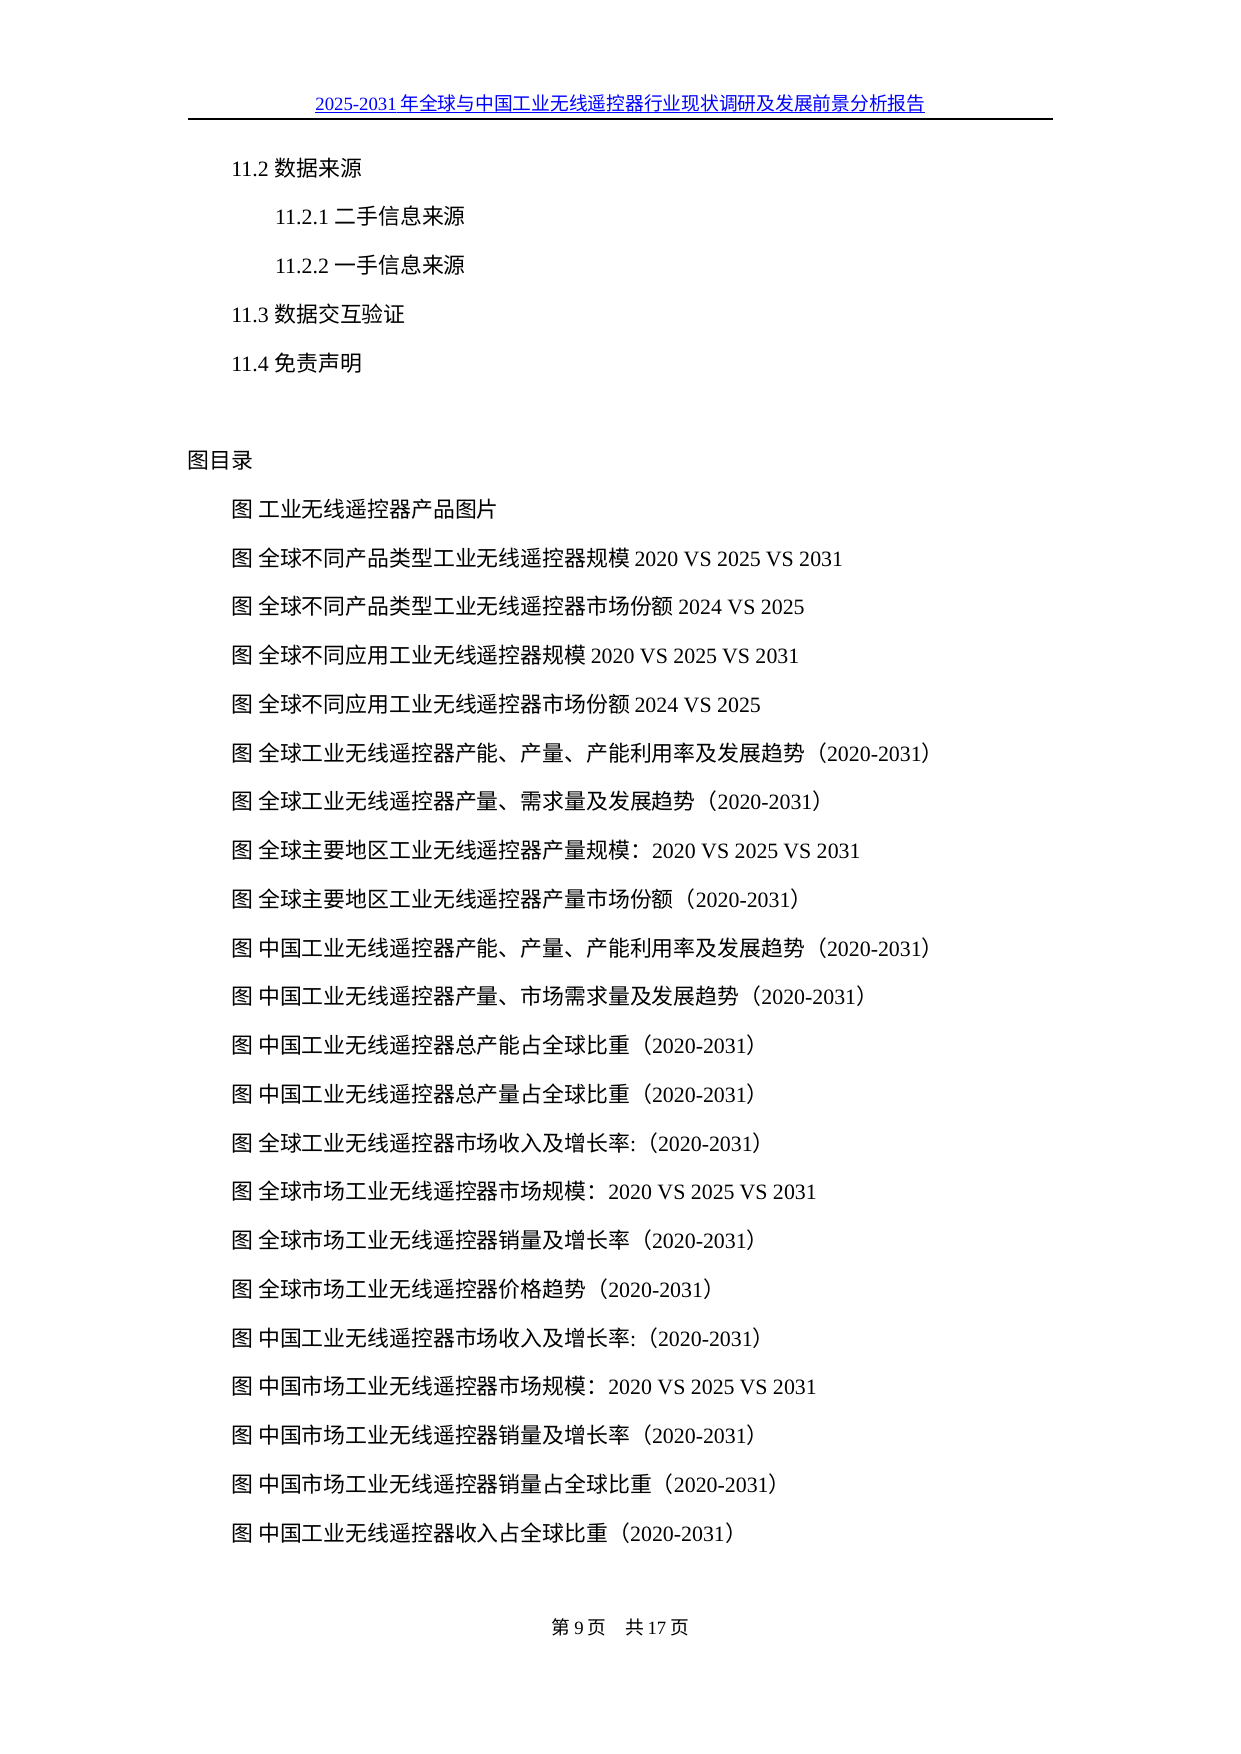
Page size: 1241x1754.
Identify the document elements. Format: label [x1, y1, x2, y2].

text [187, 150, 1053, 1548]
